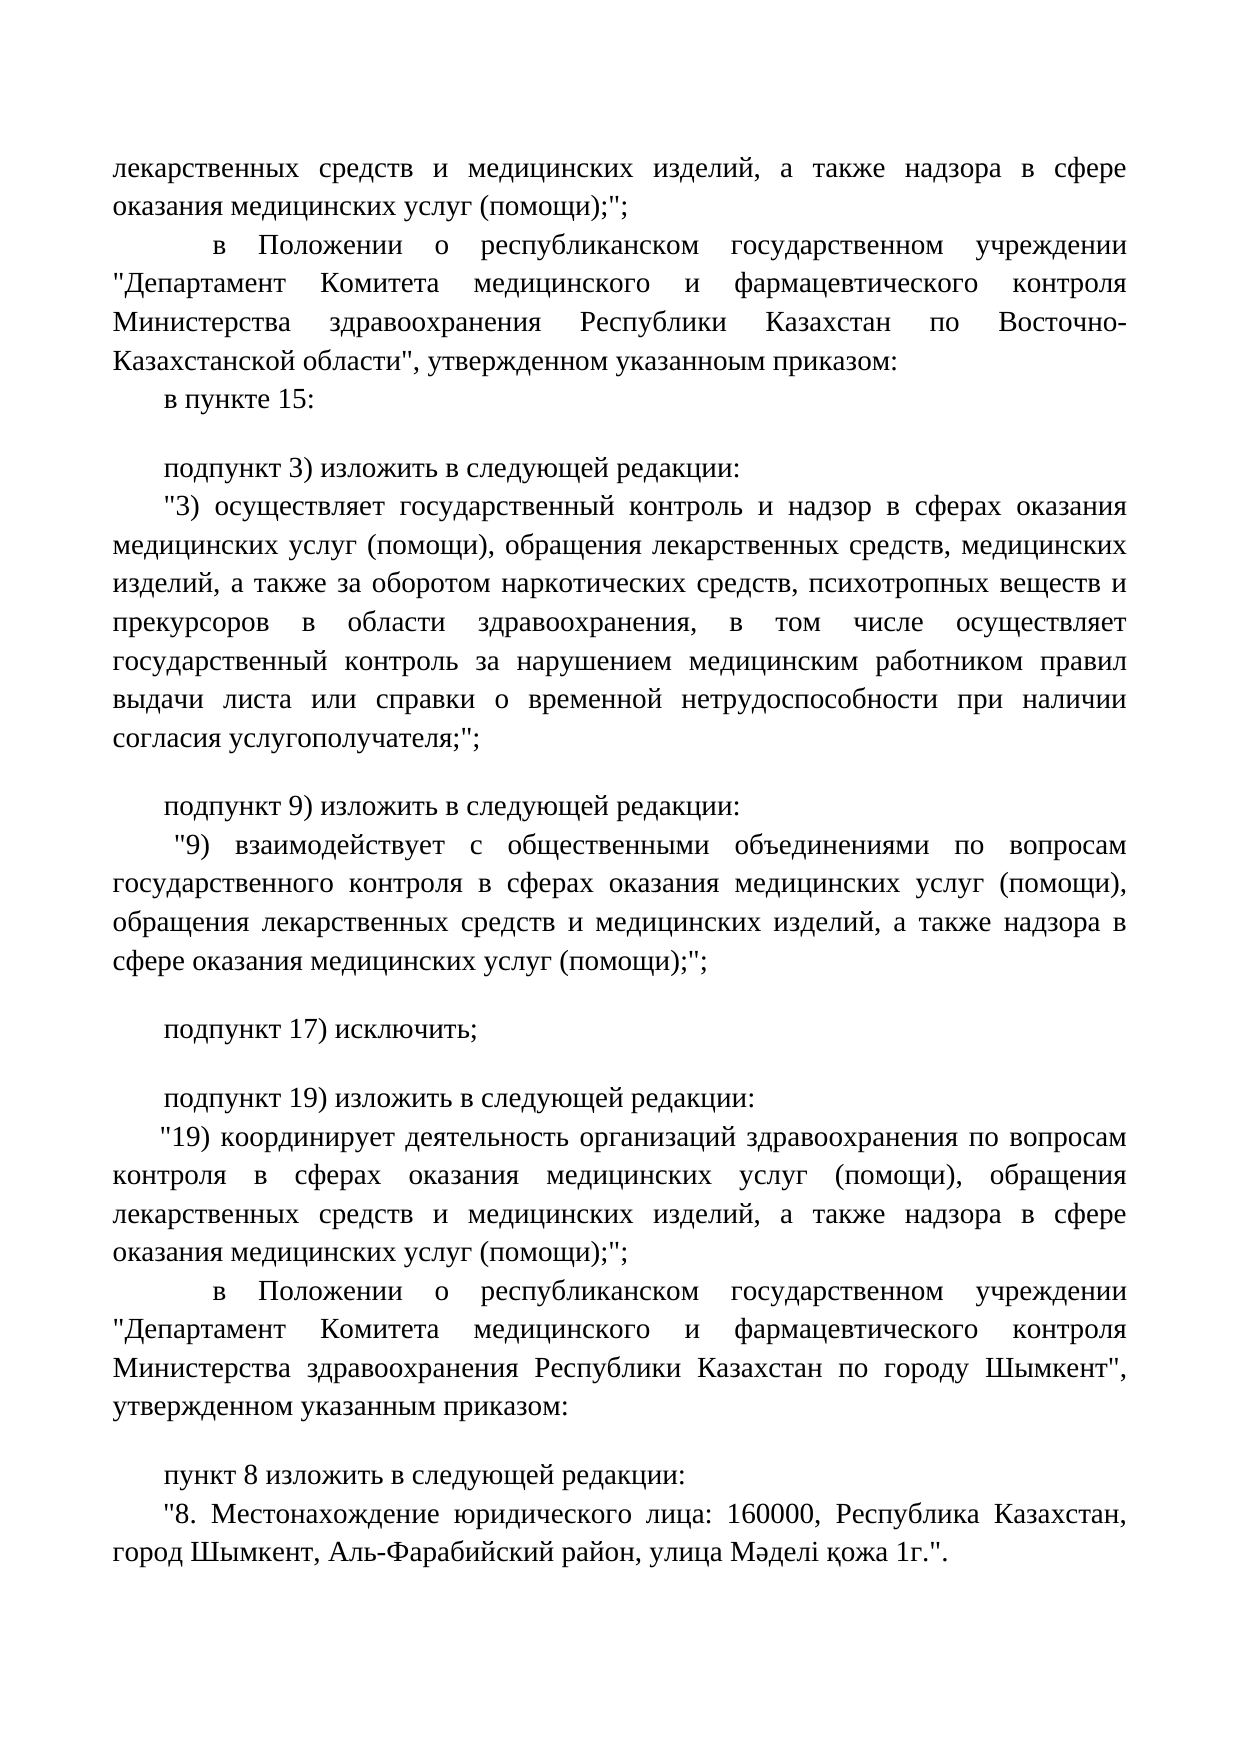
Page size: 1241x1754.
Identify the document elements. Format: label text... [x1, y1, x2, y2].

text подпункт 17) исключить; [112, 1011, 1128, 1045]
text "3) осуществляет государственный контроль и надзор в сферах оказания медицинских услуг (помощи), обращения лекарственных средств, медицинских изделий, а также за оборотом наркотических средств, психотропных веществ и прекурсоров в области здравоохранения, в том числе осуществляет государственный контроль за нарушением медицинским работником правил выдачи листа или справки о временной нетрудоспособности при наличии согласия услугополучателя;"; [112, 488, 1128, 753]
text пункт 8 изложить в следующей редакции: [112, 1457, 1128, 1491]
text в Положении о республиканском государственном учреждении "Департамент Комитета медицинского и фармацевтического контроля Министерства здравоохранения Республики Казахстан по городу Шымкент", утвержденном указанным приказом: [112, 1273, 1128, 1422]
text подпункт 9) изложить в следующей редакции: [112, 788, 1128, 822]
text подпункт 3) изложить в следующей редакции: [112, 450, 1128, 483]
text "8. Местонахождение юридического лица: 160000, Республика Казахстан, город Шымкент, Аль-Фарабийский район, улица Мәделі қожа 1г.". [112, 1496, 1128, 1568]
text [112, 150, 1128, 222]
text в Положении о республиканском государственном учреждении "Департамент Комитета медицинского и фармацевтического контроля Министерства здравоохранения Республики Казахстан по Восточно-Казахстанской области", утвержденном указанноым приказом: [112, 227, 1128, 376]
text подпункт 19) изложить в следующей редакции: [112, 1080, 1128, 1114]
text в пункте 15: [112, 381, 1128, 415]
text "9) взаимодействует с общественными объединениями по вопросам государственного контроля в сферах оказания медицинских услуг (помощи), обращения лекарственных средств и медицинских изделий, а также надзора в сфере оказания медицинских услуг (помощи);"; [112, 827, 1128, 976]
